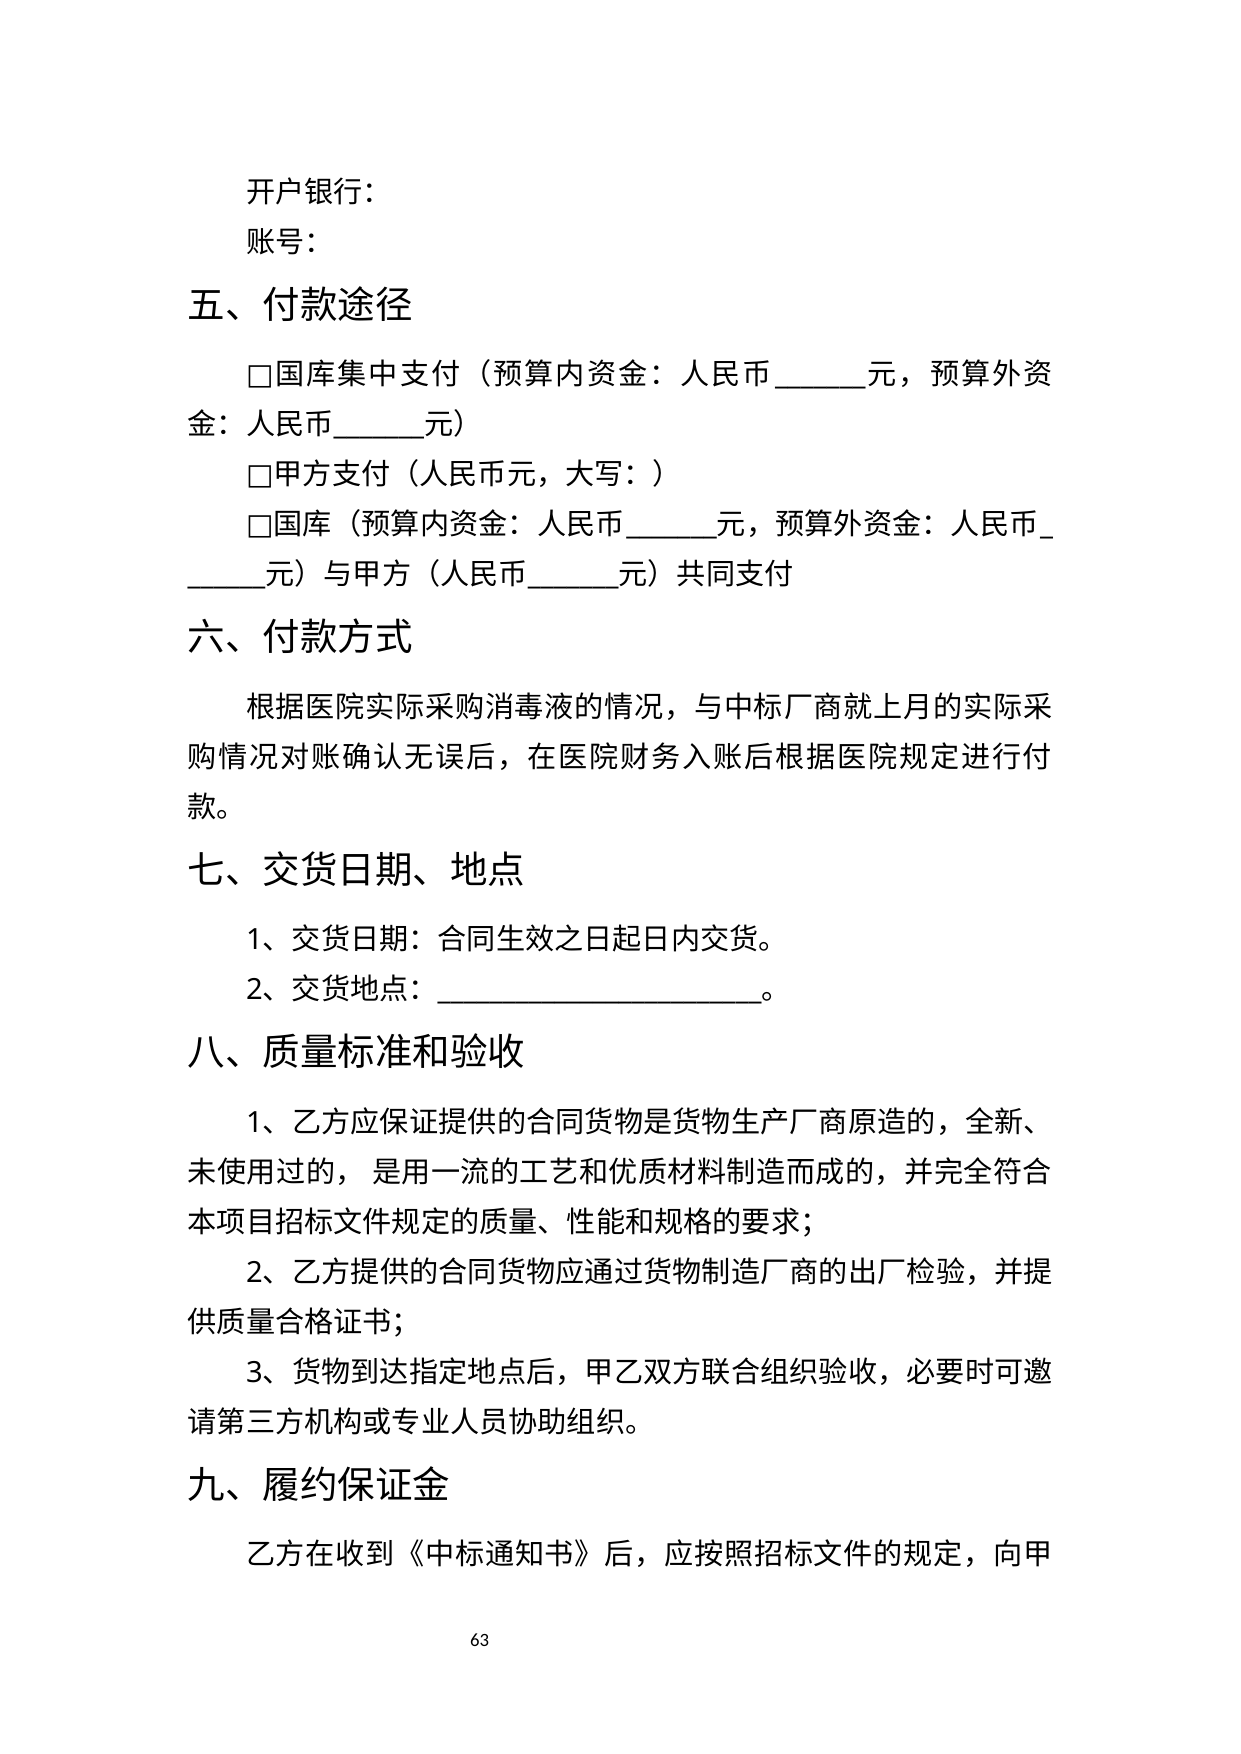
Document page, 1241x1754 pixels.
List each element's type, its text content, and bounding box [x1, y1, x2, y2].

subtitle 五、付款途径 [187, 278, 1053, 328]
subtitle 七、交货日期、地点 [187, 843, 1053, 893]
text 2、交货地点：_________________________。 [187, 959, 1053, 1009]
text 1、交货日期：合同生效之日起日内交货。 [187, 909, 1053, 959]
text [187, 1524, 1053, 1574]
text 3、货物到达指定地点后，甲乙双方联合组织验收，必要时可邀请第三方机构或专业人员协助组织。 [187, 1342, 1053, 1442]
text 1、乙方应保证提供的合同货物是货物生产厂商原造的，全新、未使用过的， 是用一流的工艺和优质材料制造而成的，并完全符合本项目招标文件规定的质量、性能和规格的要求； [187, 1092, 1053, 1242]
text 根据医院实际采购消毒液的情况，与中标厂商就上月的实际采购情况对账确认无误后，在医院财务入账后根据医院规定进行付款。 [187, 677, 1053, 827]
text □甲方支付（人民币元，大写：） [187, 444, 1053, 494]
text □国库集中支付（预算内资金：人民币_______元，预算外资金：人民币_______元） [187, 344, 1053, 444]
subtitle 八、质量标准和验收 [187, 1026, 1053, 1076]
subtitle 九、履约保证金 [187, 1458, 1053, 1508]
text 2、乙方提供的合同货物应通过货物制造厂商的出厂检验，并提供质量合格证书； [187, 1242, 1053, 1342]
subtitle 六、付款方式 [187, 611, 1053, 661]
text 开户银行： [187, 162, 1053, 212]
text 账号： [187, 212, 1053, 262]
text □国库（预算内资金：人民币_______元，预算外资金：人民币_______元）与甲方（人民币_______元）共同支付 [187, 494, 1053, 594]
